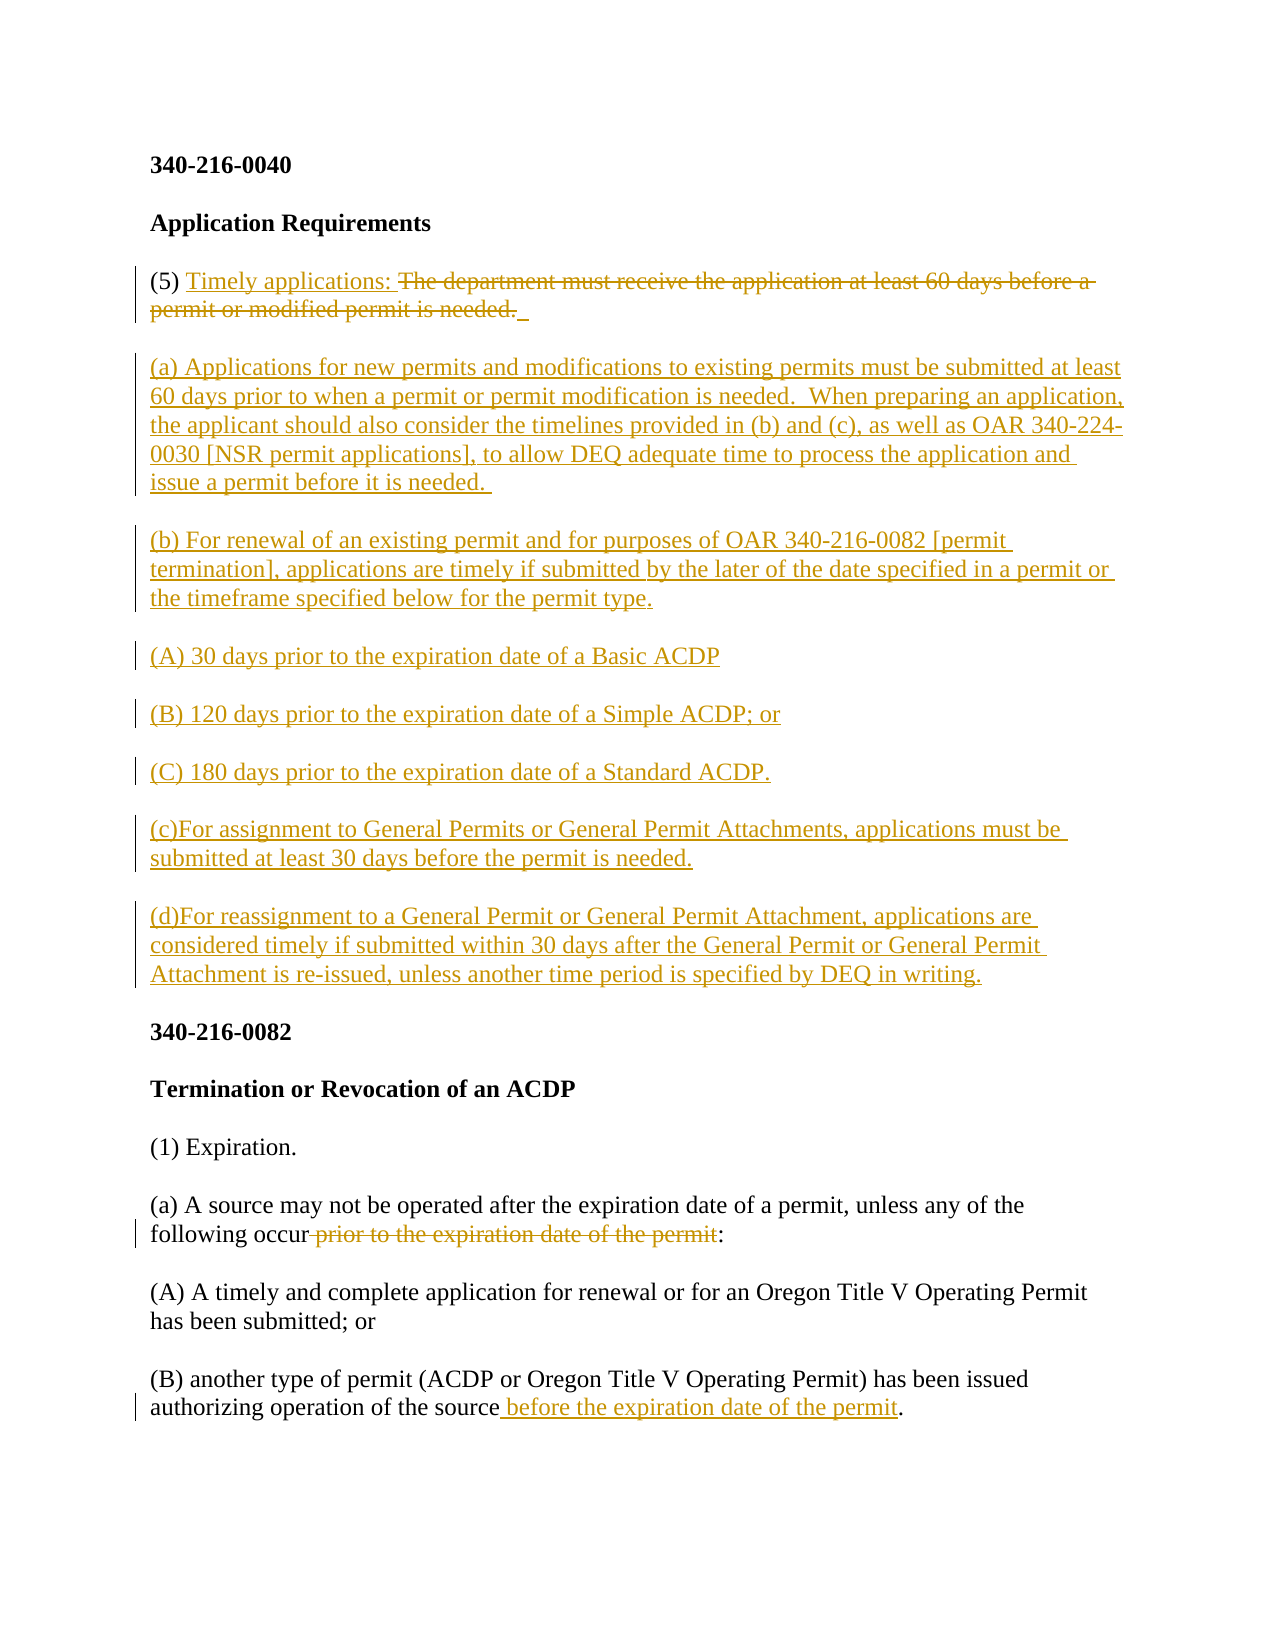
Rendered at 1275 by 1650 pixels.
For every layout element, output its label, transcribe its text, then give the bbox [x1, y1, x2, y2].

text (1) Expiration. [150, 1132, 1125, 1161]
text Termination or Revocation of an ACDP [150, 1074, 1125, 1103]
text (A) A timely and complete application for renewal or for an Oregon Title V Operating Permit has been submitted; or [150, 1277, 1125, 1334]
text (B) another type of permit (ACDP or Oregon Title V Operating Permit) has been issued authorizing operation of the source. [150, 1364, 1125, 1421]
text 340-216-0040 [150, 150, 1125, 179]
text (a) A source may not be operated after the expiration date of a permit, unless any of the following occur: [150, 1190, 1125, 1248]
text 340-216-0082 [150, 1017, 1125, 1045]
text (5) [150, 266, 1125, 323]
text Application Requirements [150, 208, 1125, 237]
